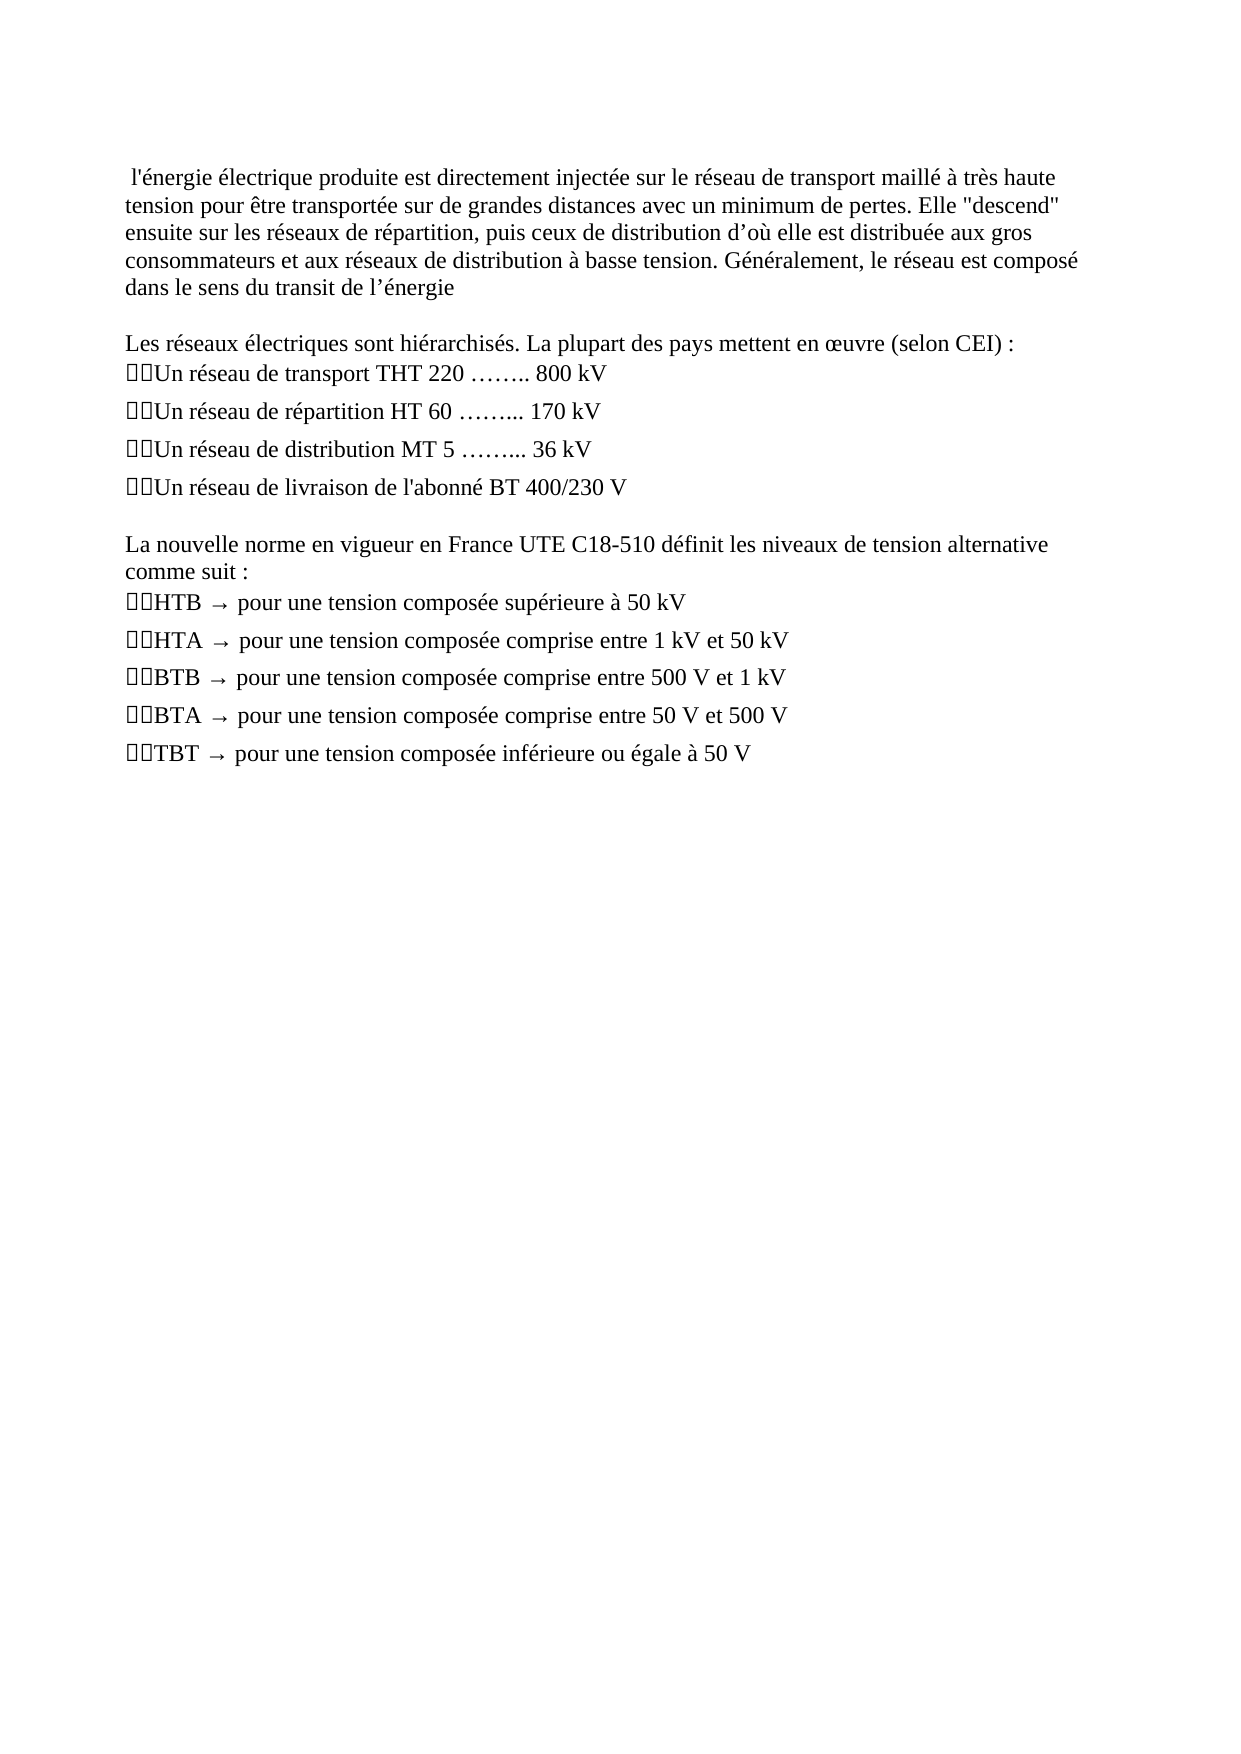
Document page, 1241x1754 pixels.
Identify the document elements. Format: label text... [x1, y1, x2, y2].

text Un réseau de distribution MT 5 ……... 36 kV [125, 432, 1117, 464]
text HTA → pour une tension composée comprise entre 1 kV et 50 kV [125, 622, 1117, 655]
text HTB → pour une tension composée supérieure à 50 kV [125, 585, 1117, 617]
text TBT → pour une tension composée inférieure ou égale à 50 V [125, 736, 1117, 768]
text BTA → pour une tension composée comprise entre 50 V et 500 V [125, 698, 1117, 731]
text Un réseau de transport THT 220 …….. 800 kV [125, 356, 1117, 389]
text Un réseau de livraison de l'abonné BT 400/230 V [125, 469, 1117, 502]
text La nouvelle norme en vigueur en France UTE C18-510 définit les niveaux de tension alternative comme suit : [125, 529, 1117, 585]
text Les réseaux électriques sont hiérarchisés. La plupart des pays mettent en œuvre (selon CEI) : [125, 329, 1117, 356]
text Un réseau de répartition HT 60 ……... 170 kV [125, 394, 1117, 427]
text l'énergie électrique produite est directement injectée sur le réseau de transport maillé à très haute tension pour être transportée sur de grandes distances avec un minimum de pertes. Elle "descend" ensuite sur les réseaux de répartition, puis ceux de distribution d’où elle est distribuée aux gros consommateurs et aux réseaux de distribution à basse tension. Généralement, le réseau est composé dans le sens du transit de l’énergie [125, 163, 1117, 301]
text BTB → pour une tension composée comprise entre 500 V et 1 kV [125, 660, 1117, 693]
